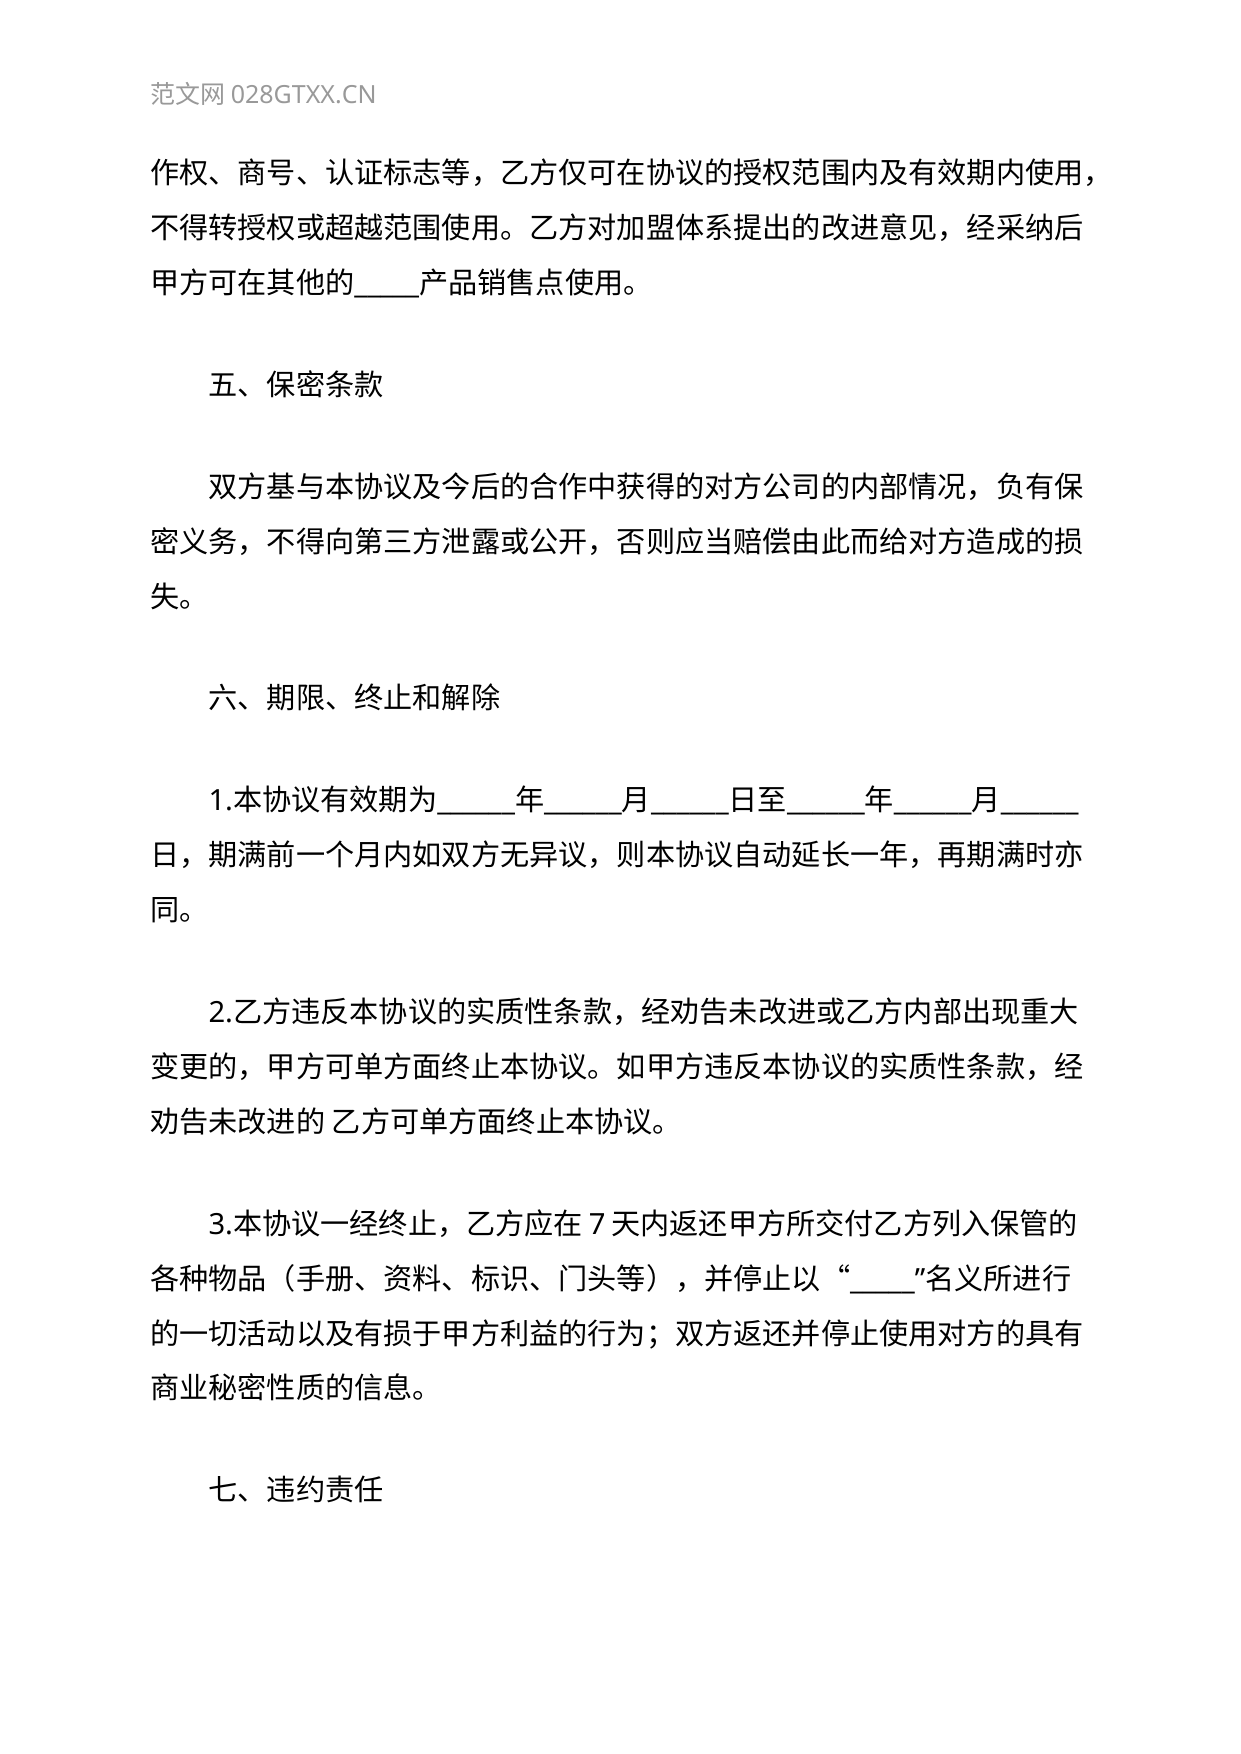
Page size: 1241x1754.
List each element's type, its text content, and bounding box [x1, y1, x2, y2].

text 六、期限、终止和解除 [150, 675, 1090, 717]
text 五、保密条款 [150, 362, 1090, 404]
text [150, 150, 1090, 302]
text 1.本协议有效期为______年______月______日至______年______月______日，期满前一个月内如双方无异议，则本协议自动延长一年，再期满时亦同。 [150, 777, 1090, 929]
text 双方基与本协议及今后的合作中获得的对方公司的内部情况，负有保密义务，不得向第三方泄露或公开，否则应当赔偿由此而给对方造成的损失。 [150, 463, 1090, 616]
text 七、违约责任 [150, 1467, 1090, 1509]
text 2.乙方违反本协议的实质性条款，经劝告未改进或乙方内部出现重大变更的，甲方可单方面终止本协议。如甲方违反本协议的实质性条款，经劝告未改进的 乙方可单方面终止本协议。 [150, 988, 1090, 1141]
text 3.本协议一经终止，乙方应在7天内返还甲方所交付乙方列入保管的各种物品（手册、资料、标识、门头等），并停止以“_____”名义所进行的一切活动以及有损于甲方利益的行为；双方返还并停止使用对方的具有商业秘密性质的信息。 [150, 1200, 1090, 1407]
